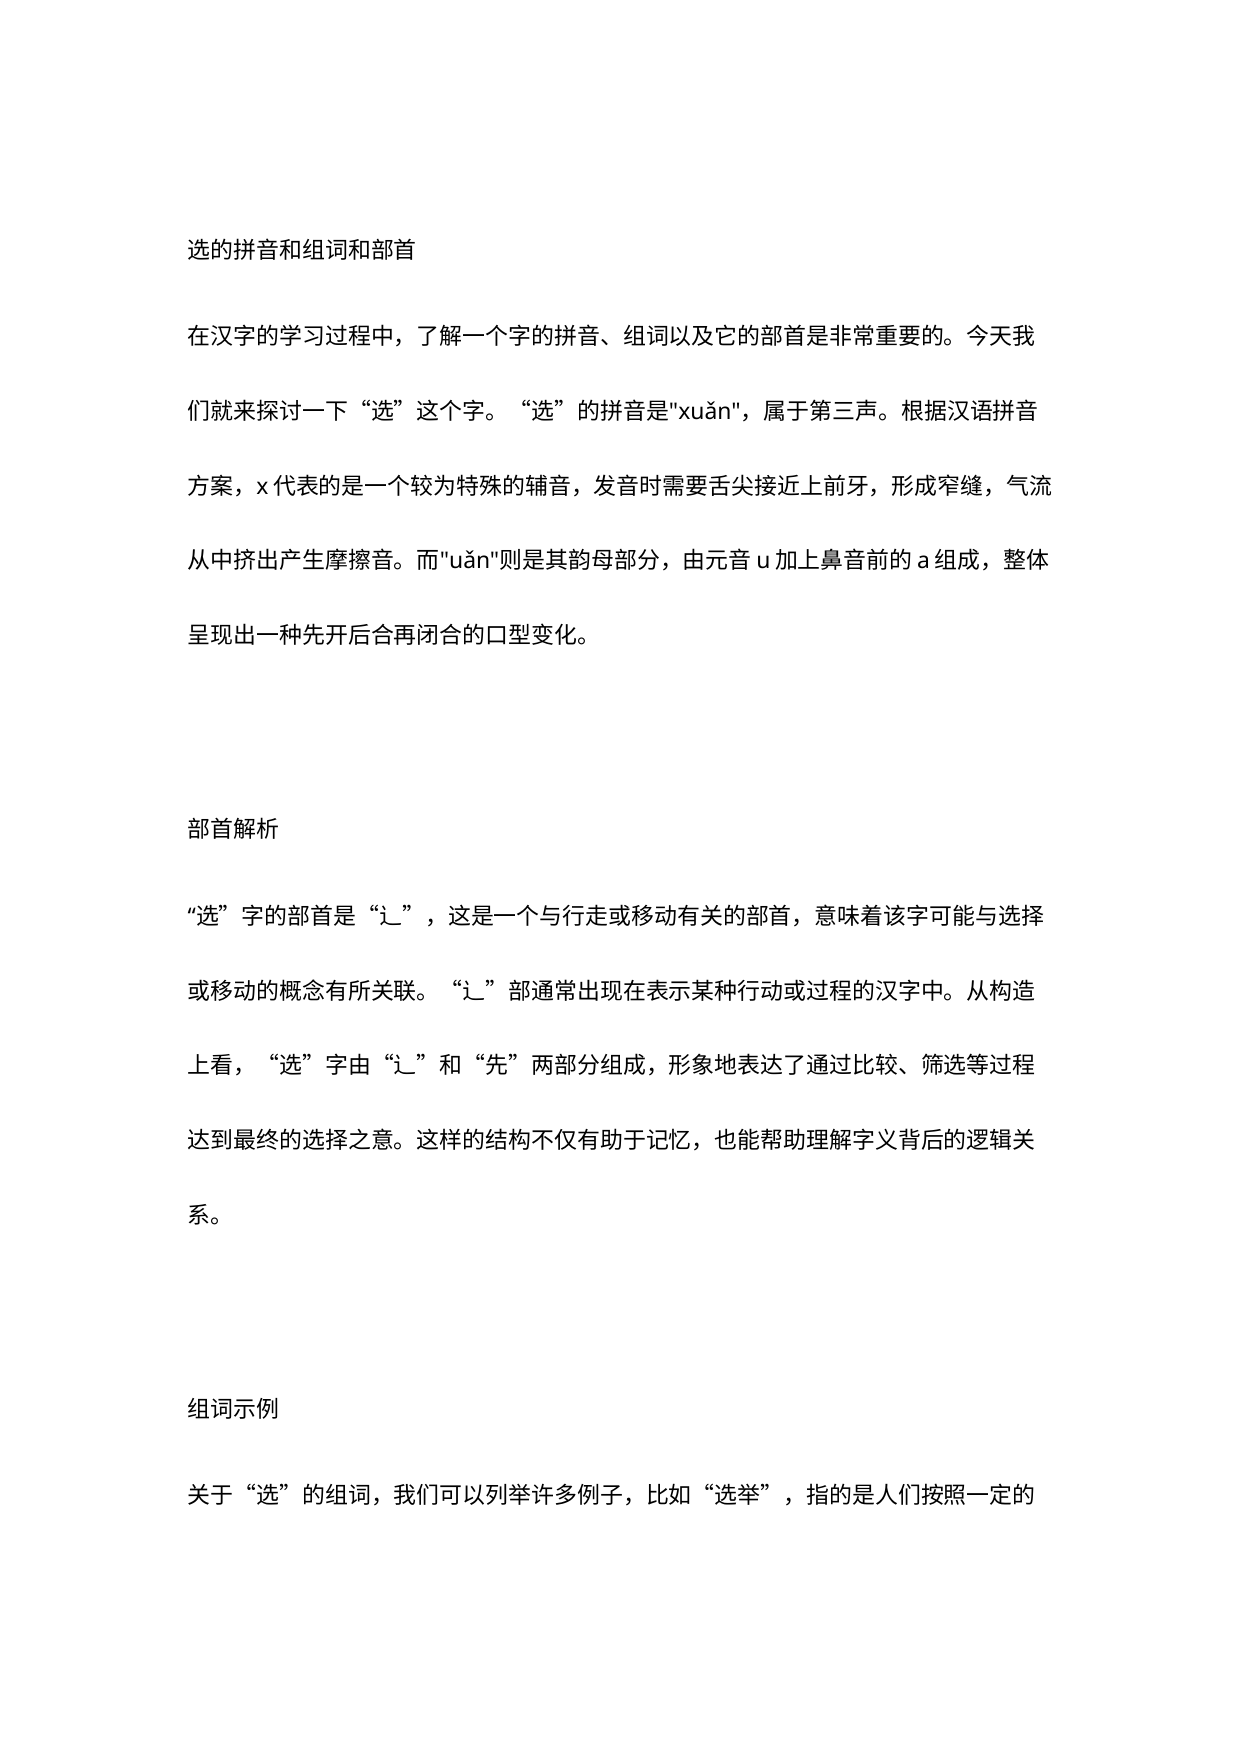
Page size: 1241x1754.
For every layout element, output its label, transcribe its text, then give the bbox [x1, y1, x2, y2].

text 部首解析 [187, 795, 1053, 860]
text 组词示例 [187, 1375, 1053, 1440]
text 选的拼音和组词和部首 [187, 216, 1053, 281]
text “选”字的部首是“辶”，这是一个与行走或移动有关的部首，意味着该字可能与选择或移动的概念有所关联。“辶”部通常出现在表示某种行动或过程的汉字中。从构造上看，“选”字由“辶”和“先”两部分组成，形象地表达了通过比较、筛选等过程达到最终的选择之意。这样的结构不仅有助于记忆，也能帮助理解字义背后的逻辑关系。 [187, 882, 1053, 1246]
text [187, 1462, 1053, 1527]
text 在汉字的学习过程中，了解一个字的拼音、组词以及它的部首是非常重要的。今天我们就来探讨一下“选”这个字。“选”的拼音是"xuǎn"，属于第三声。根据汉语拼音方案，x代表的是一个较为特殊的辅音，发音时需要舌尖接近上前牙，形成窄缝，气流从中挤出产生摩擦音。而"uǎn"则是其韵母部分，由元音u加上鼻音前的a组成，整体呈现出一种先开后合再闭合的口型变化。 [187, 302, 1053, 666]
